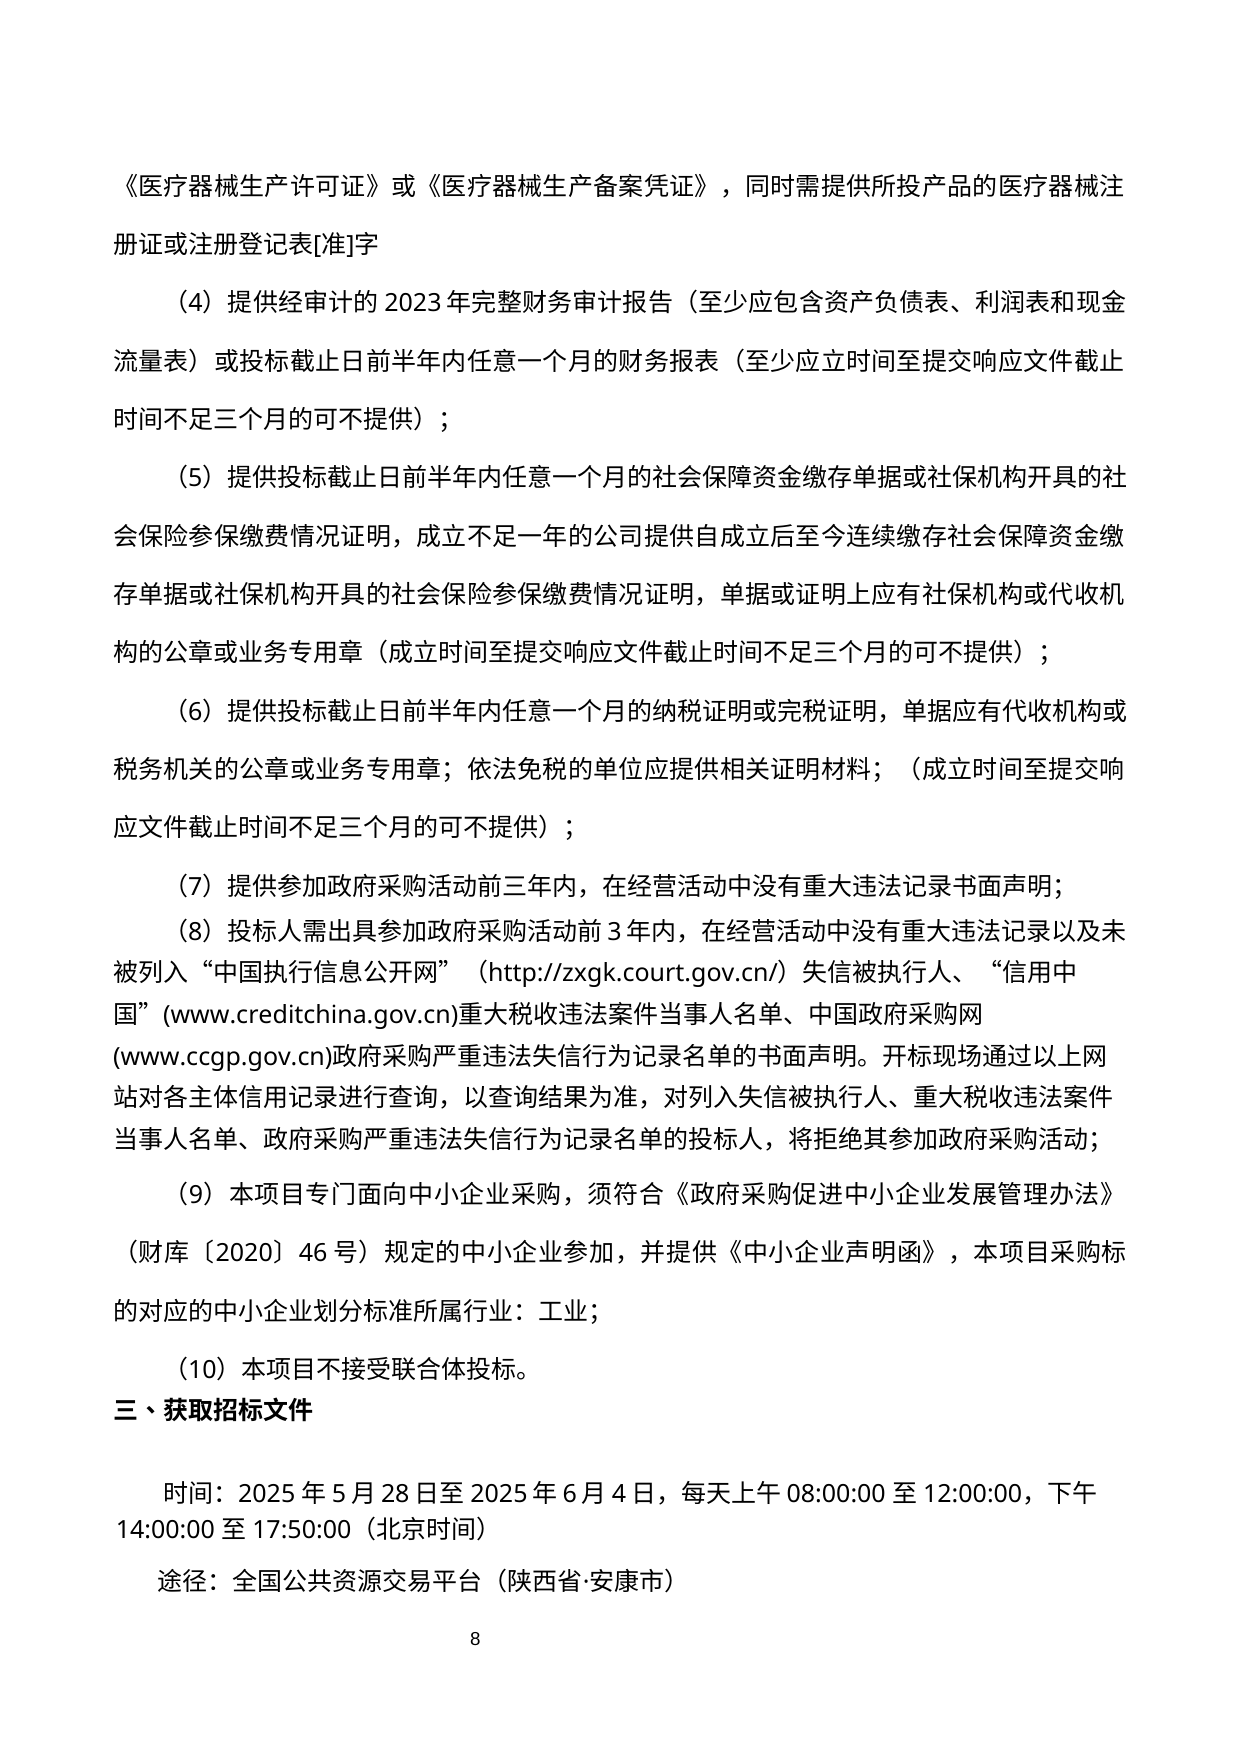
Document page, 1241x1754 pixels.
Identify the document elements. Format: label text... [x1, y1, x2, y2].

list 三、获取招标文件 [263, 1390, 1127, 1426]
text 途径：全国公共资源交易平台（陕西省·安康市） [158, 1564, 1127, 1597]
text （6）提供投标截止日前半年内任意一个月的纳税证明或完税证明，单据应有代收机构或税务机关的公章或业务专用章；依法免税的单位应提供相关证明材料；（成立时间至提交响应文件截止时间不足三个月的可不提供）； [113, 673, 1127, 848]
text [113, 148, 1127, 265]
text （5）提供投标截止日前半年内任意一个月的社会保障资金缴存单据或社保机构开具的社会保险参保缴费情况证明，成立不足一年的公司提供自成立后至今连续缴存社会保障资金缴存单据或社保机构开具的社会保险参保缴费情况证明，单据或证明上应有社保机构或代收机构的公章或业务专用章（成立时间至提交响应文件截止时间不足三个月的可不提供）； [113, 440, 1127, 673]
text （7）提供参加政府采购活动前三年内，在经营活动中没有重大违法记录书面声明； [113, 848, 1127, 907]
text 14:00:00 至 17:50:00（北京时间） [116, 1512, 1127, 1545]
text （10）本项目不接受联合体投标。 [113, 1332, 1127, 1390]
text （9）本项目专门面向中小企业采购，须符合《政府采购促进中小企业发展管理办法》（财库〔2020〕46号）规定的中小企业参加，并提供《中小企业声明函》，本项目采购标的对应的中小企业划分标准所属行业：工业； [113, 1157, 1127, 1332]
subtitle （8）投标人需出具参加政府采购活动前3年内，在经营活动中没有重大违法记录以及未被列入“中国执行信息公开网”（http://zxgk.court.gov.cn/）失信被执行人、“信用中国”(www.creditchina.gov.cn)重大税收违法案件当事人名单、中国政府采购网(www.ccgp.gov.cn)政府采购严重违法失信行为记录名单的书面声明。开标现场通过以上网站对各主体信用记录进行查询，以查询结果为准，对列入失信被执行人、重大税收违法案件当事人名单、政府采购严重违法失信行为记录名单的投标人，将拒绝其参加政府采购活动； [113, 907, 1127, 1157]
text 时间：2025 年5月28日至 2025年6月4日，每天上午 08:00:00 至 12:00:00，下午 [113, 1464, 1121, 1512]
text （4）提供经审计的2023年完整财务审计报告（至少应包含资产负债表、利润表和现金流量表）或投标截止日前半年内任意一个月的财务报表（至少应立时间至提交响应文件截止时间不足三个月的可不提供）； [113, 265, 1127, 440]
